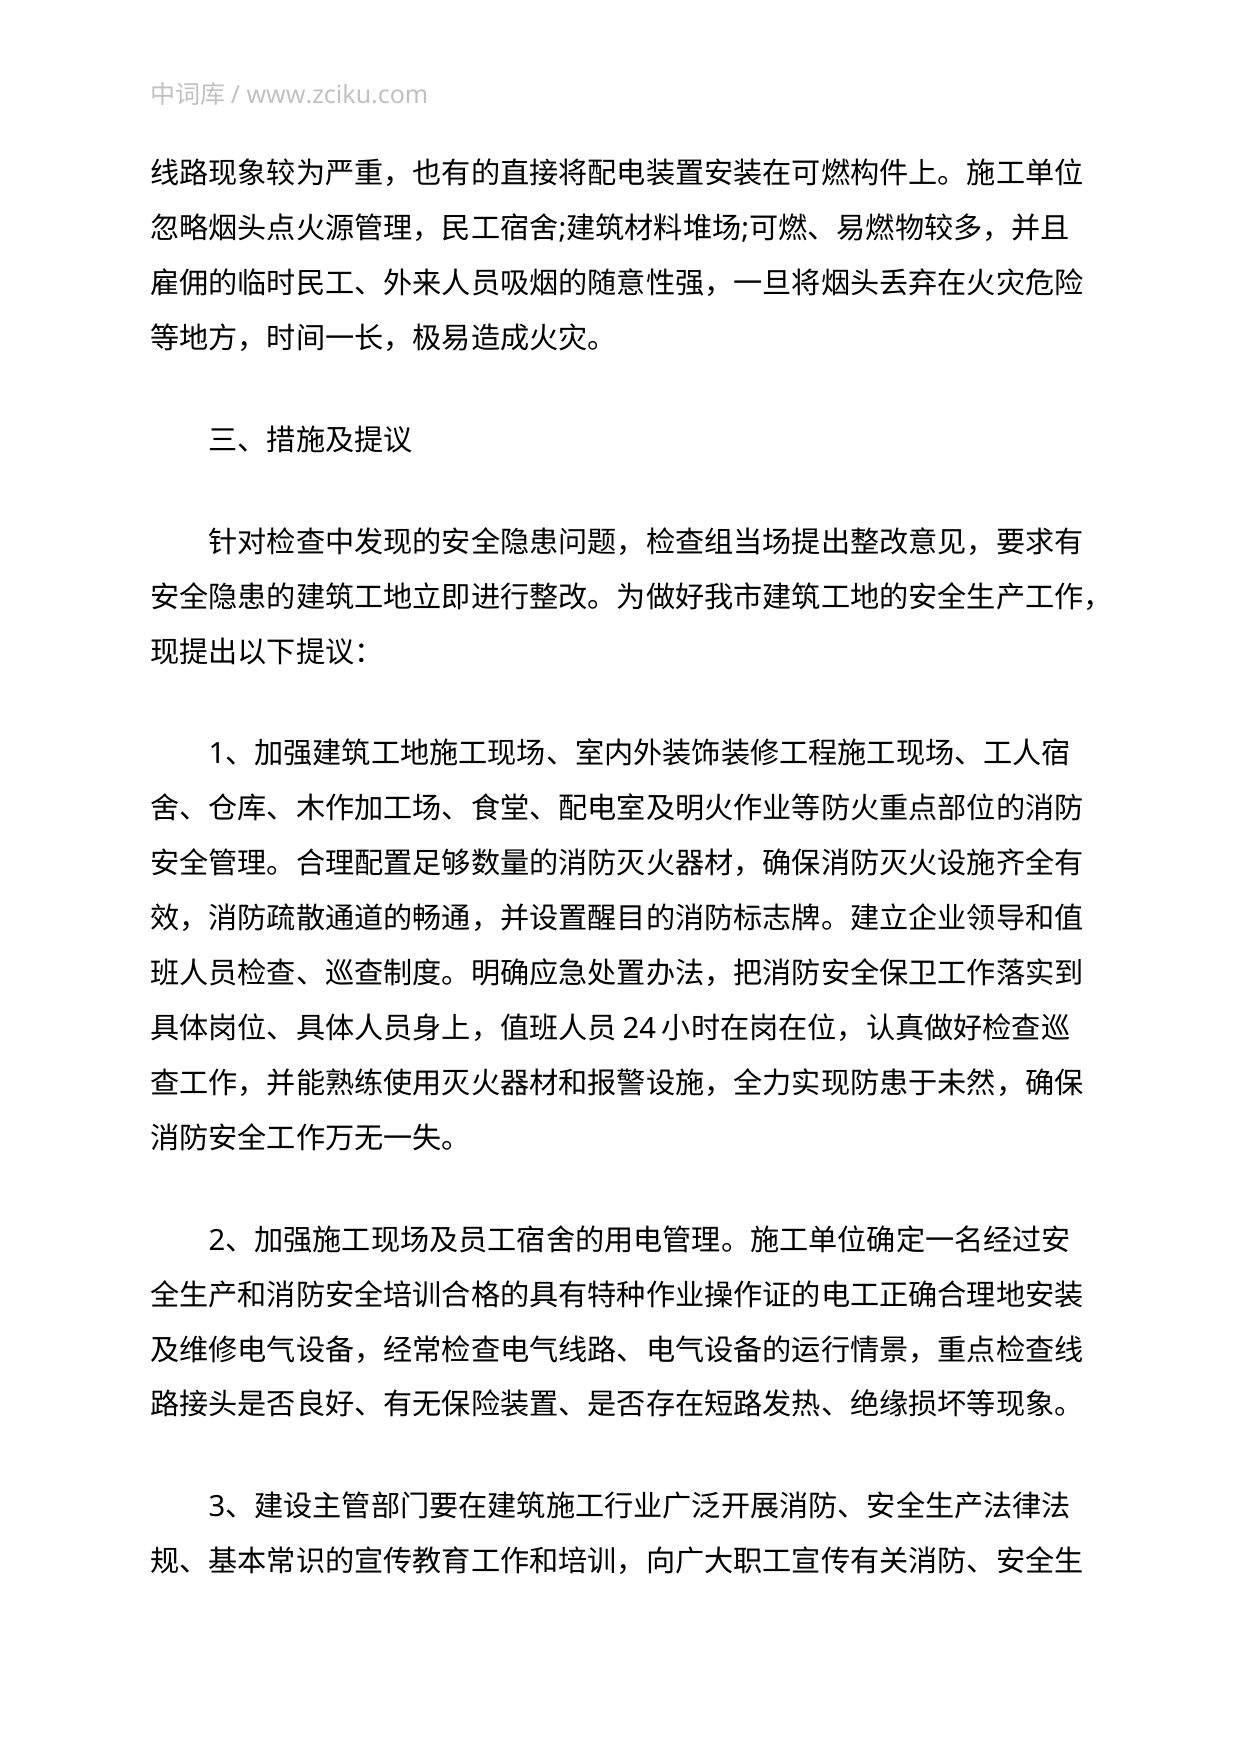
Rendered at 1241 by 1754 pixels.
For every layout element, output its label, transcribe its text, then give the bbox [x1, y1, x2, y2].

text 三、措施及提议 [150, 417, 1090, 459]
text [150, 150, 1090, 357]
text 针对检查中发现的安全隐患问题，检查组当场提出整改意见，要求有安全隐患的建筑工地立即进行整改。为做好我市建筑工地的安全生产工作，现提出以下提议： [150, 518, 1090, 670]
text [150, 1483, 1090, 1580]
text 2、加强施工现场及员工宿舍的用电管理。施工单位确定一名经过安全生产和消防安全培训合格的具有特种作业操作证的电工正确合理地安装及维修电气设备，经常检查电气线路、电气设备的运行情景，重点检查线路接头是否良好、有无保险装置、是否存在短路发热、绝缘损坏等现象。 [150, 1216, 1090, 1423]
text 1、加强建筑工地施工现场、室内外装饰装修工程施工现场、工人宿舍、仓库、木作加工场、食堂、配电室及明火作业等防火重点部位的消防安全管理。合理配置足够数量的消防灭火器材，确保消防灭火设施齐全有效，消防疏散通道的畅通，并设置醒目的消防标志牌。建立企业领导和值班人员检查、巡查制度。明确应急处置办法，把消防安全保卫工作落实到具体岗位、具体人员身上，值班人员24小时在岗在位，认真做好检查巡查工作，并能熟练使用灭火器材和报警设施，全力实现防患于未然，确保消防安全工作万无一失。 [150, 730, 1090, 1157]
